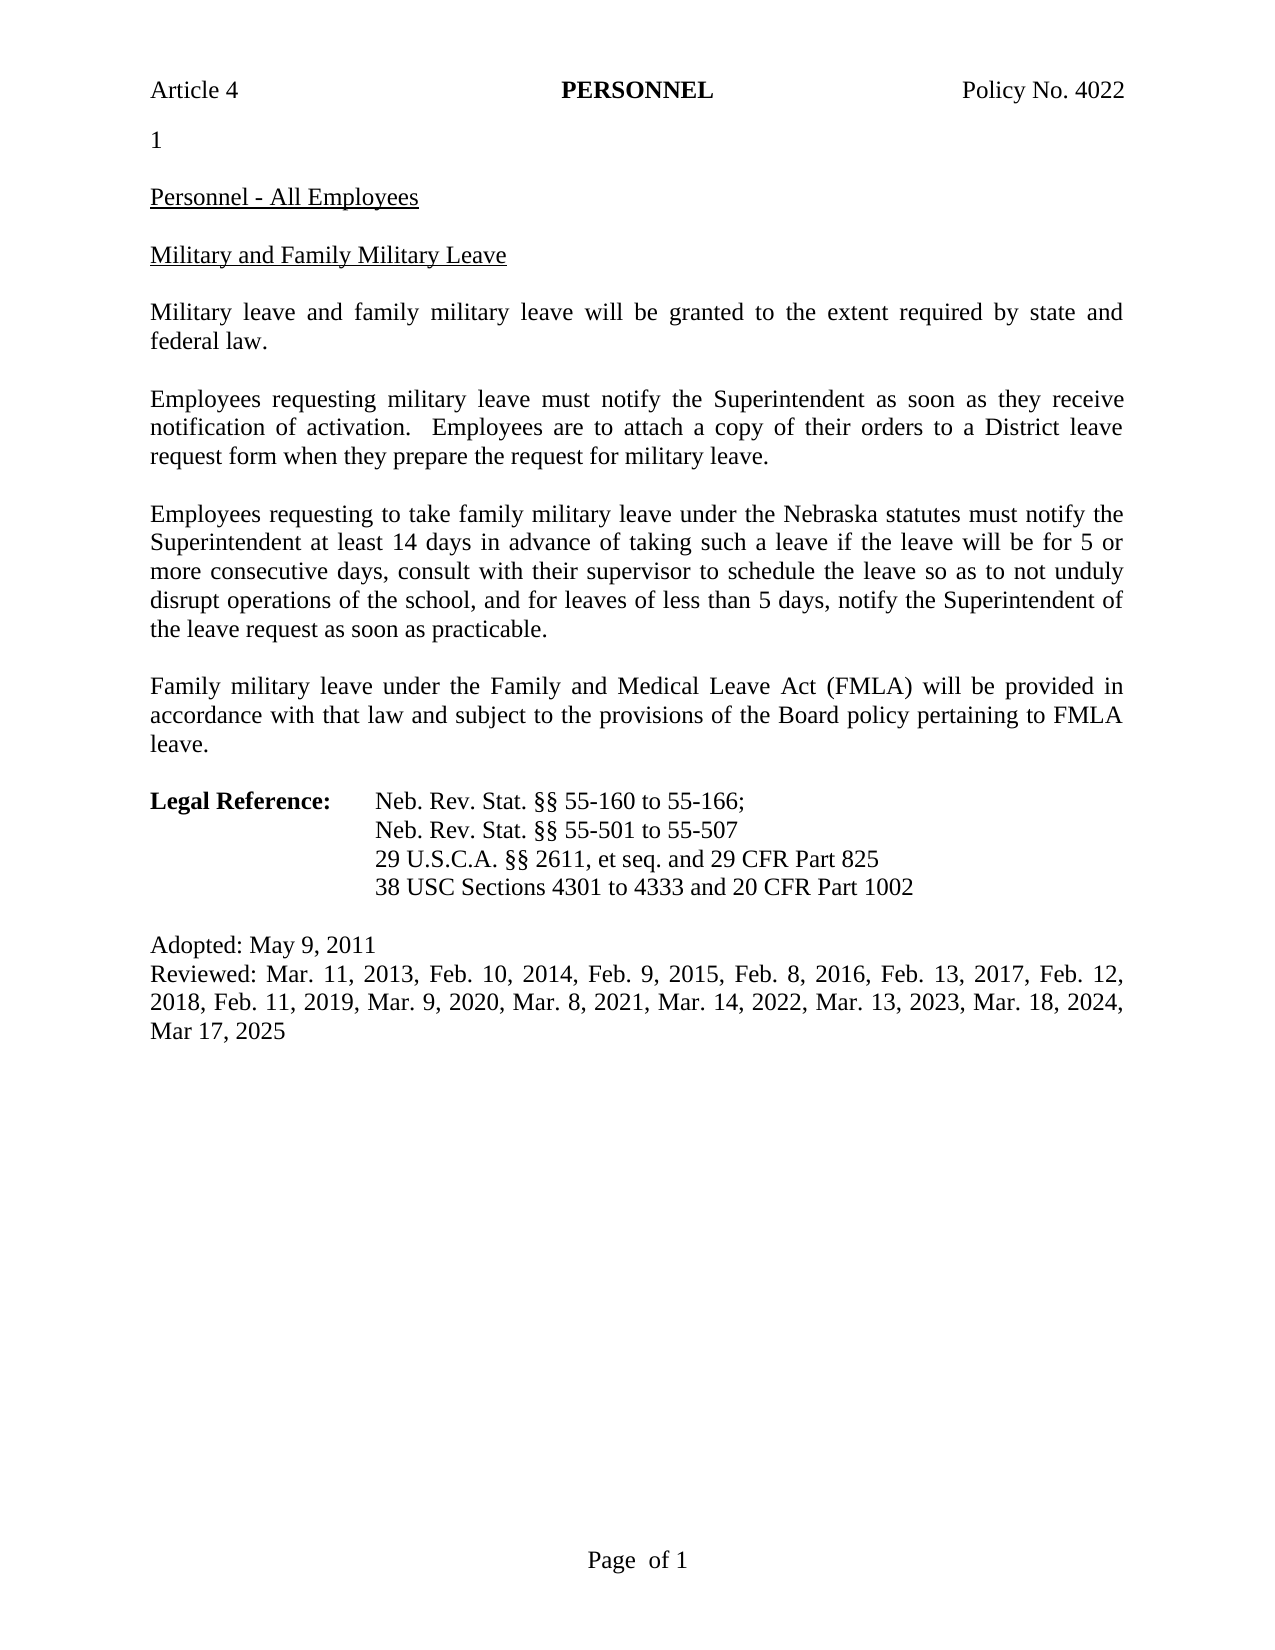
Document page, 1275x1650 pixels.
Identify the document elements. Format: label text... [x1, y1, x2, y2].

text 29 U.S.C.A. §§ 2611, et seq. and 29 CFR Part 825 [150, 844, 1125, 872]
text Reviewed: Mar. 11, 2013, Feb. 10, 2014, Feb. 9, 2015, Feb. 8, 2016, Feb. 13, 2017, Feb. 12, 2018, Feb. 11, 2019, Mar. 9, 2020, Mar. 8, 2021, Mar. 14, 2022, Mar. 13, 2023, Mar. 18, 2024, Mar 17, 2025 [150, 959, 1125, 1045]
text Personnel - All Employees [150, 182, 1125, 211]
text Neb. Rev. Stat. §§ 55-501 to 55-507 [300, 815, 1125, 844]
text Legal Reference: Neb. Rev. Stat. §§ 55-160 to 55-166; [150, 786, 1125, 815]
text Military and Family Military Leave [150, 240, 1125, 269]
text Employees requesting to take family military leave under the Nebraska statutes must notify the Superintendent at least 14 days in advance of taking such a leave if the leave will be for 5 or more consecutive days, consult with their supervisor to schedule the leave so as to not unduly disrupt operations of the school, and for leaves of less than 5 days, notify the Superintendent of the leave request as soon as practicable. [150, 499, 1125, 642]
text 38 USC Sections 4301 to 4333 and 20 CFR Part 1002 [300, 872, 1125, 901]
text Employees requesting military leave must notify the Superintendent as soon as they receive notification of activation. Employees are to attach a copy of their orders to a District leave request form when they prepare the request for military leave. [150, 384, 1125, 470]
text Family military leave under the Family and Medical Leave Act (FMLA) will be provided in accordance with that law and subject to the provisions of the Board policy pertaining to FMLA leave. [150, 671, 1125, 757]
text Military leave and family military leave will be granted to the extent required by state and federal law. [150, 297, 1125, 355]
text Adopted: May 9, 2011 [150, 930, 1125, 959]
